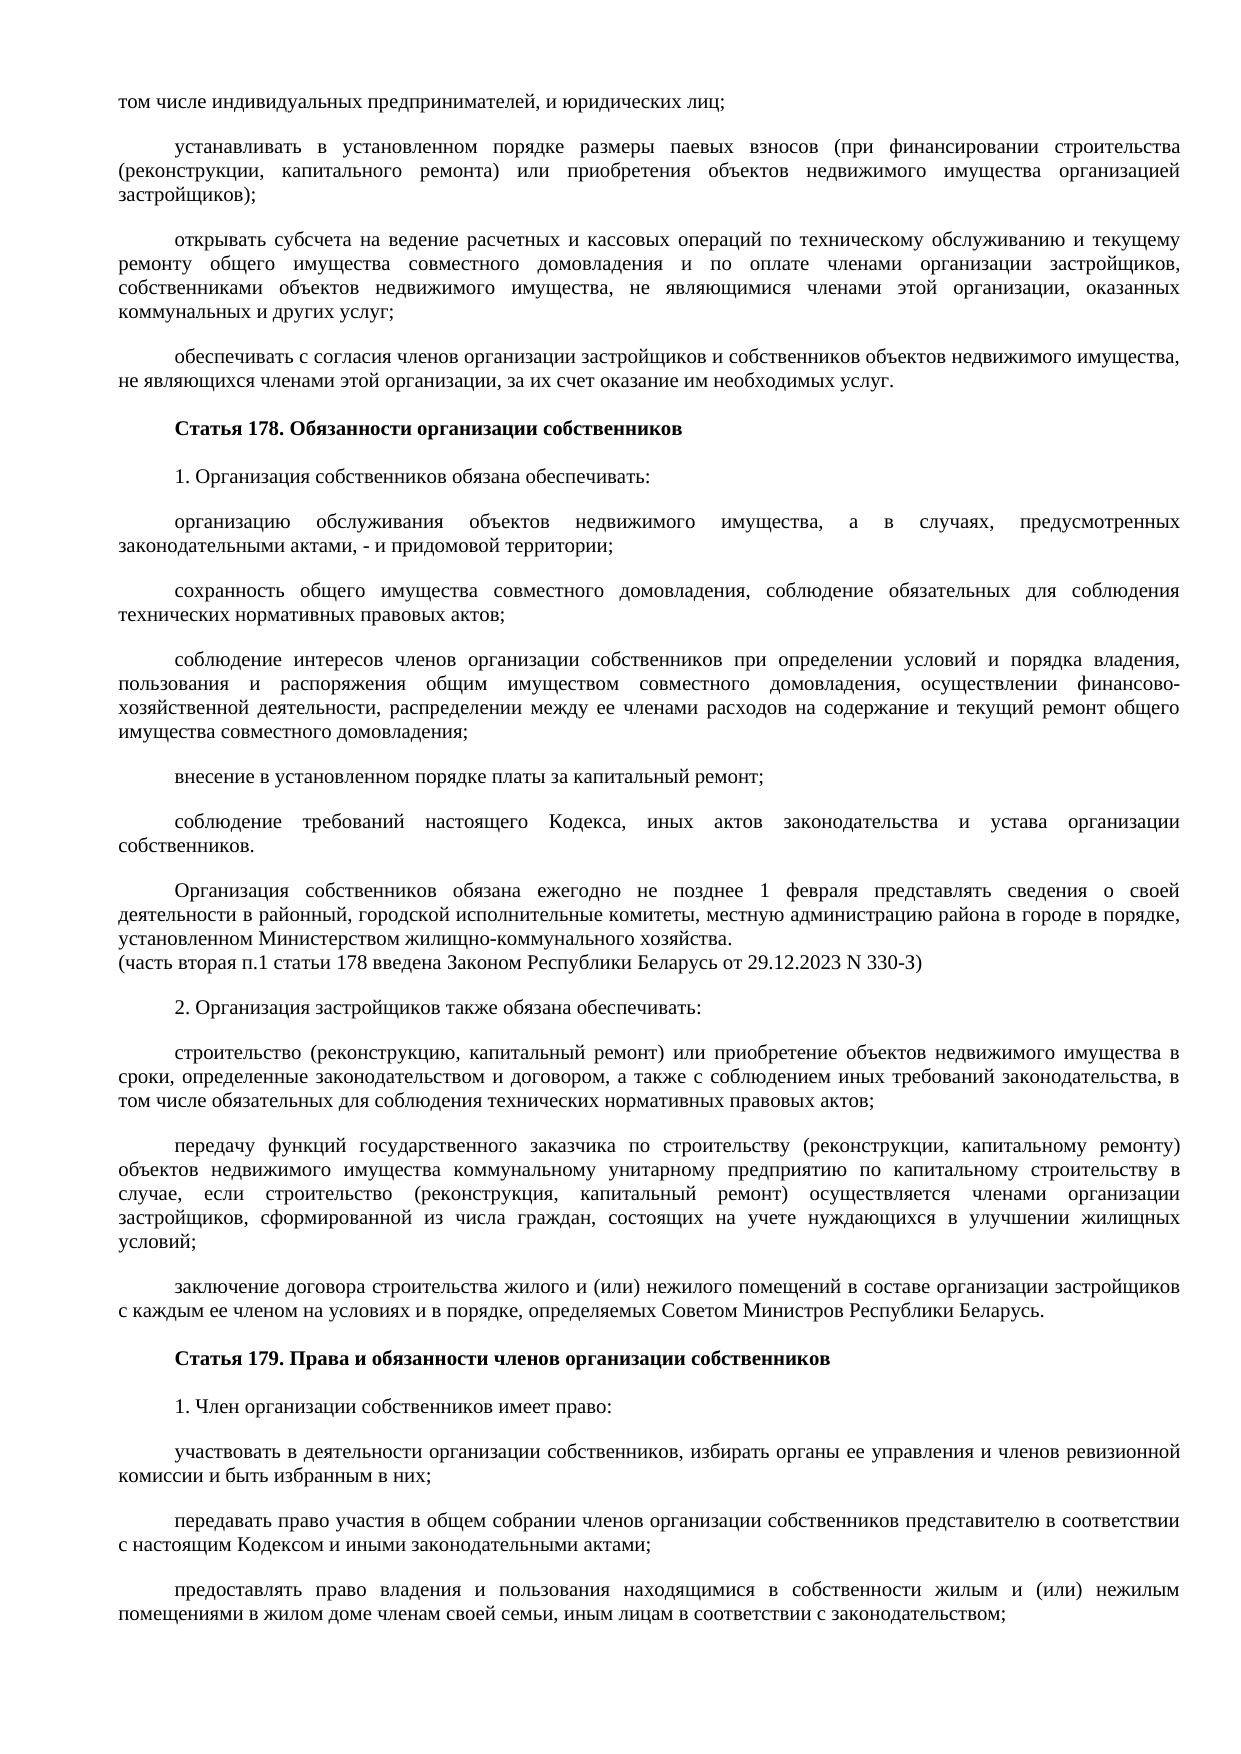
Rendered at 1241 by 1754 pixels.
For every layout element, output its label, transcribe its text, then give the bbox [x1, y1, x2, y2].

text передавать право участия в общем собрании членов организации собственников представителю в соответствии с настоящим Кодексом и иными законодательными актами; [118, 1508, 1181, 1556]
text строительство (реконструкцию, капитальный ремонт) или приобретение объектов недвижимого имущества в сроки, определенные законодательством и договором, а также с соблюдением иных требований законодательства, в том числе обязательных для соблюдения технических нормативных правовых актов; [118, 1040, 1181, 1112]
text соблюдение интересов членов организации собственников при определении условий и порядка владения, пользования и распоряжения общим имуществом совместного домовладения, осуществлении финансово-хозяйственной деятельности, распределении между ее членами расходов на содержание и текущий ремонт общего имущества совместного домовладения; [118, 647, 1181, 743]
text предоставлять право владения и пользования находящимися в собственности жилым и (или) нежилым помещениями в жилом доме членам своей семьи, иным лицам в соответствии с законодательством; [118, 1577, 1181, 1625]
text передачу функций государственного заказчика по строительству (реконструкции, капитальному ремонту) объектов недвижимого имущества коммунальному унитарному предприятию по капитальному строительству в случае, если строительство (реконструкция, капитальный ремонт) осуществляется членами организации застройщиков, сформированной из числа граждан, состоящих на учете нуждающихся в улучшении жилищных условий; [118, 1133, 1181, 1253]
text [118, 89, 1181, 113]
text заключение договора строительства жилого и (или) нежилого помещений в составе организации застройщиков с каждым ее членом на условиях и в порядке, определяемых Советом Министров Республики Беларусь. [118, 1274, 1181, 1322]
text сохранность общего имущества совместного домовладения, соблюдение обязательных для соблюдения технических нормативных правовых актов; [118, 578, 1181, 626]
text Статья 179. Права и обязанности членов организации собственников [118, 1346, 1181, 1370]
text (часть вторая п.1 статьи 178 введена Законом Республики Беларусь от 29.12.2023 N 330-З) [118, 950, 1181, 974]
text открывать субсчета на ведение расчетных и кассовых операций по техническому обслуживанию и текущему ремонту общего имущества совместного домовладения и по оплате членами организации застройщиков, собственниками объектов недвижимого имущества, не являющимися членами этой организации, оказанных коммунальных и других услуг; [118, 227, 1181, 323]
text устанавливать в установленном порядке размеры паевых взносов (при финансировании строительства (реконструкции, капитального ремонта) или приобретения объектов недвижимого имущества организацией застройщиков); [118, 133, 1181, 206]
text участвовать в деятельности организации собственников, избирать органы ее управления и членов ревизионной комиссии и быть избранным в них; [118, 1439, 1181, 1487]
text 1. Организация собственников обязана обеспечивать: [118, 464, 1181, 488]
text организацию обслуживания объектов недвижимого имущества, а в случаях, предусмотренных законодательными актами, - и придомовой территории; [118, 509, 1181, 557]
text соблюдение требований настоящего Кодекса, иных актов законодательства и устава организации собственников. [118, 809, 1181, 857]
text Организация собственников обязана ежегодно не позднее 1 февраля представлять сведения о своей деятельности в районный, городской исполнительные комитеты, местную администрацию района в городе в порядке, установленном Министерством жилищно-коммунального хозяйства. [118, 878, 1181, 950]
text обеспечивать с согласия членов организации застройщиков и собственников объектов недвижимого имущества, не являющихся членами этой организации, за их счет оказание им необходимых услуг. [118, 344, 1181, 392]
text 1. Член организации собственников имеет право: [118, 1394, 1181, 1418]
text Статья 178. Обязанности организации собственников [118, 416, 1181, 440]
text внесение в установленном порядке платы за капитальный ремонт; [118, 764, 1181, 788]
text 2. Организация застройщиков также обязана обеспечивать: [118, 995, 1181, 1019]
